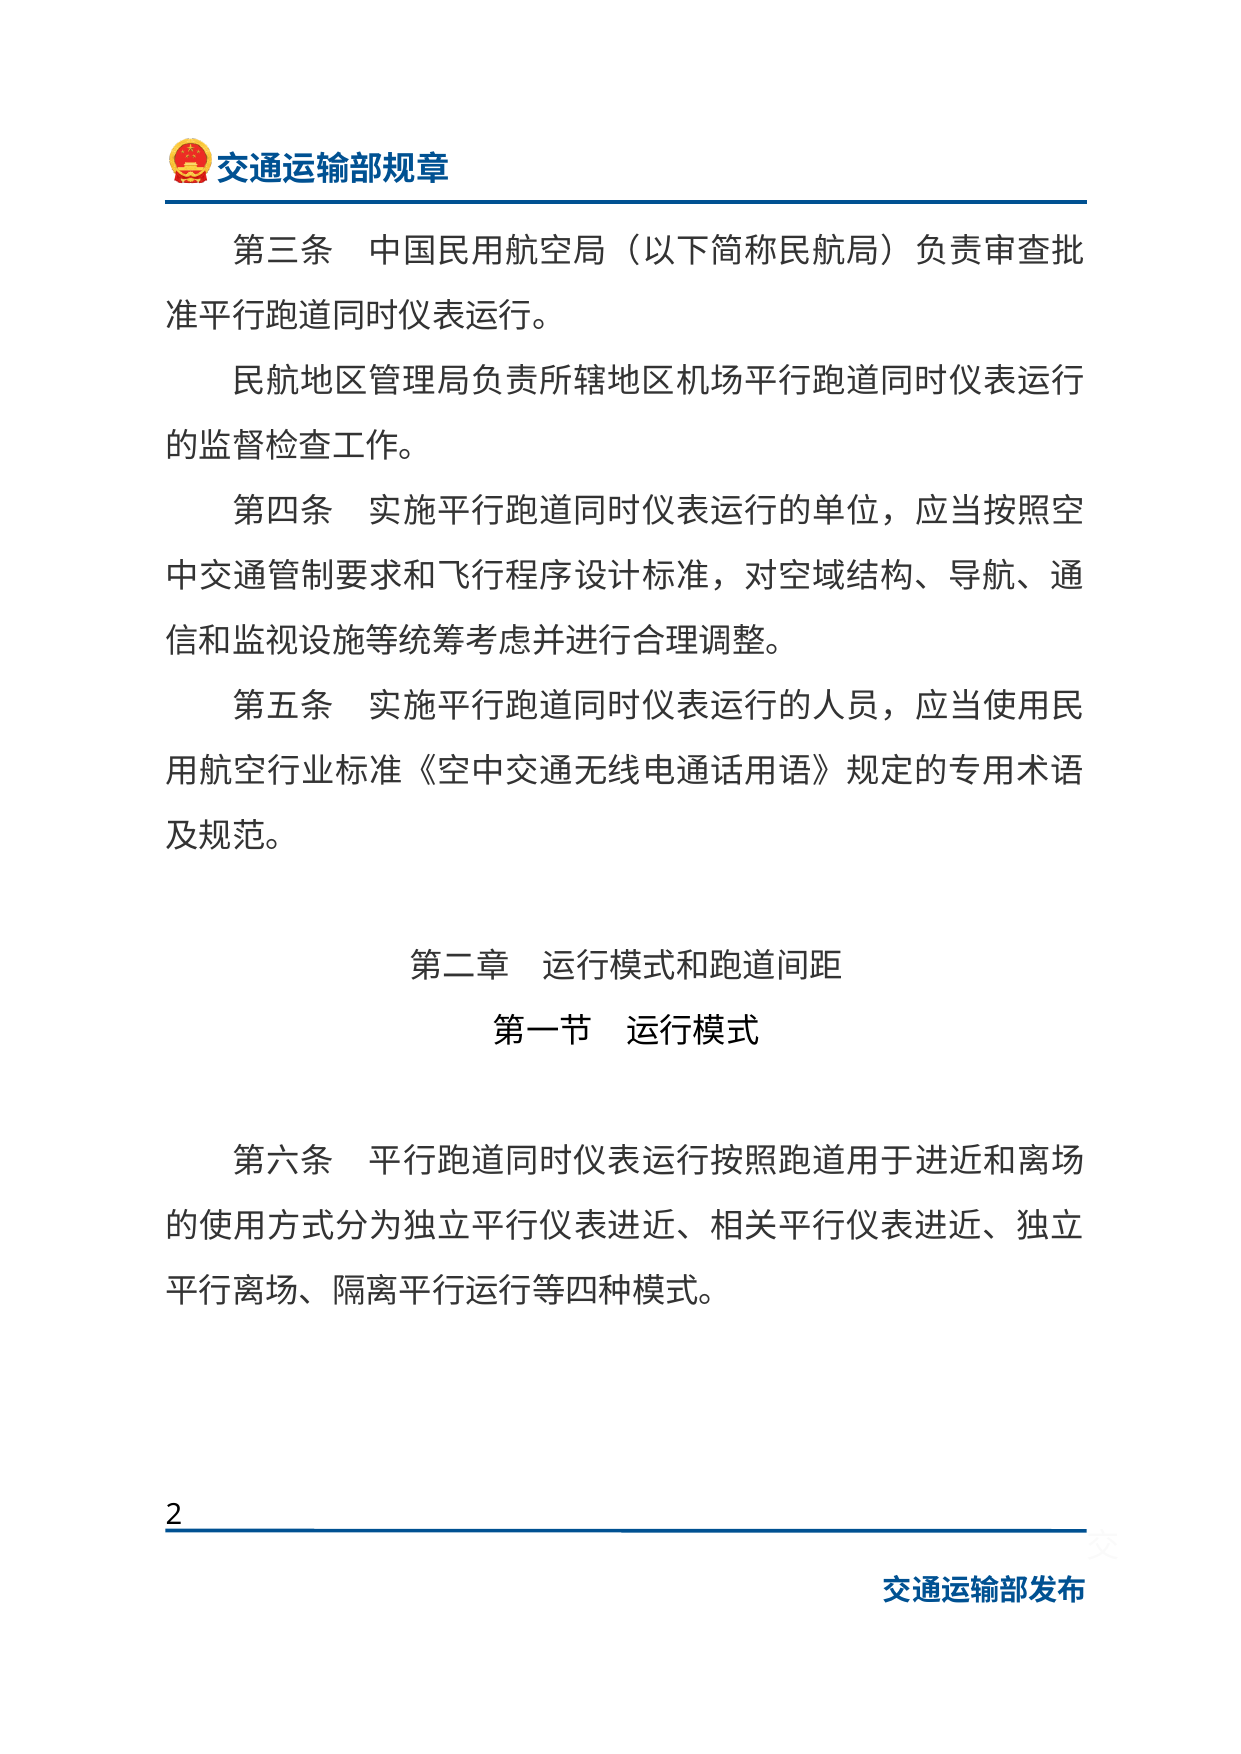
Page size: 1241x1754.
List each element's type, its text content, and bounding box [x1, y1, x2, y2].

text 第四条 实施平行跑道同时仪表运行的单位，应当按照空中交通管制要求和飞行程序设计标准，对空域结构、导航、通信和监视设施等统筹考虑并进行合理调整。 [165, 597, 1087, 670]
text 第六条 平行跑道同时仪表运行按照跑道用于进近和离场的使用方式分为独立平行仪表进近、相关平行仪表进近、独立平行离场、隔离平行运行等四种模式。 [165, 1247, 1087, 1320]
text 第六条 平行跑道同时仪表运行按照跑道用于进近和离场的使用方式分为独立平行仪表进近、相关平行仪表进近、独立平行离场、隔离平行运行等四种模式。 [165, 1125, 1087, 1199]
text 第五条 实施平行跑道同时仪表运行的人员，应当使用民用航空行业标准《空中交通无线电通话用语》规定的专用术语及规范。 [165, 792, 1087, 865]
text 第五条 实施平行跑道同时仪表运行的人员，应当使用民用航空行业标准《空中交通无线电通话用语》规定的专用术语及规范。 [165, 670, 1087, 744]
text 第三条 中国民用航空局（以下简称民航局）负责审查批准平行跑道同时仪表运行。 [165, 215, 1087, 345]
text 第四条 实施平行跑道同时仪表运行的单位，应当按照空中交通管制要求和飞行程序设计标准，对空域结构、导航、通信和监视设施等统筹考虑并进行合理调整。 [165, 475, 1087, 549]
text 第一节 运行模式 [165, 995, 1087, 1060]
list 第二章 运行模式和跑道间距 [165, 930, 1087, 995]
text 民航地区管理局负责所辖地区机场平行跑道同时仪表运行的监督检查工作。 [165, 345, 1087, 475]
picture [165, 136, 216, 187]
